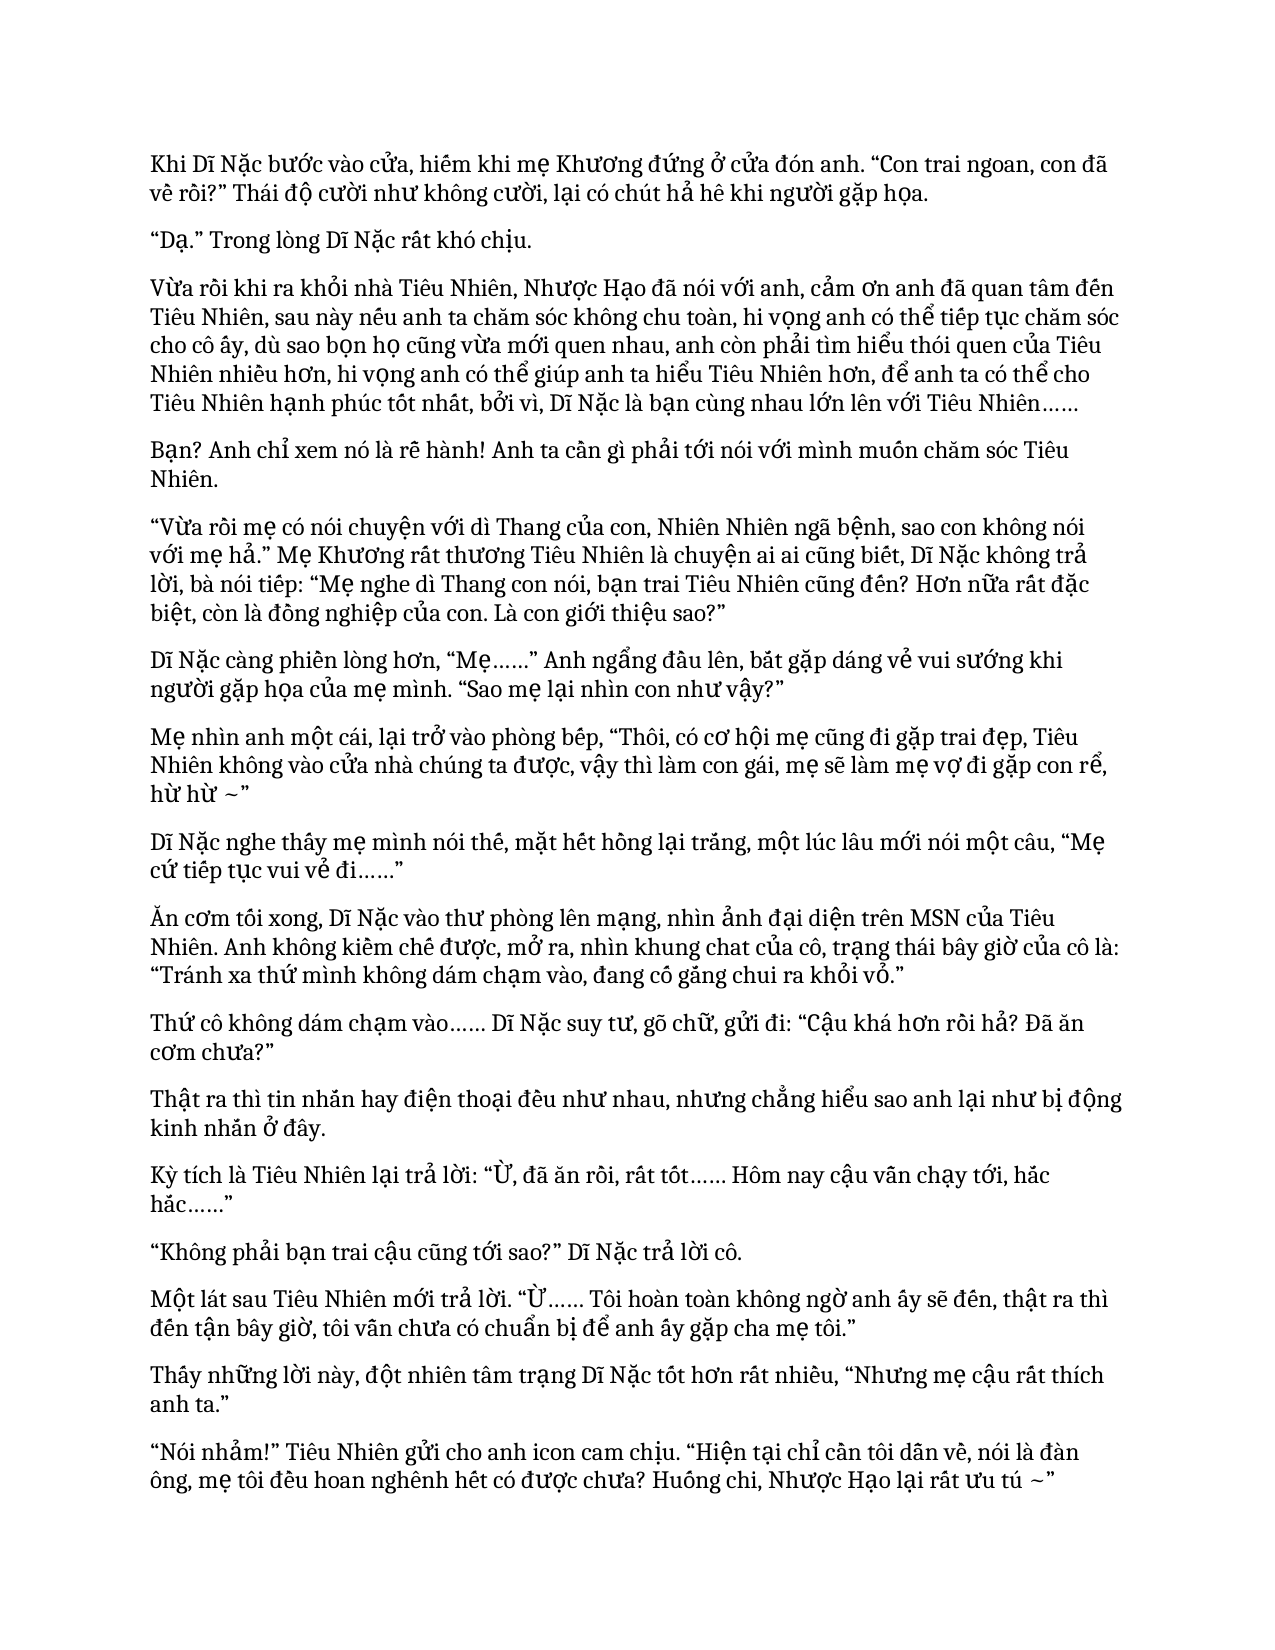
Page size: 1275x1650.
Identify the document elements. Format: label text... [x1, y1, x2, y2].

text “Dạ.” Trong lòng Dĩ Nặc rất khó chịu. [150, 226, 1125, 255]
text Một lát sau Tiêu Nhiên mới trả lời. “Ừ…… Tôi hoàn toàn không ngờ anh ấy sẽ đến, thật ra thì đến tận bây giờ, tôi vẫn chưa có chuẩn bị để anh ấy gặp cha mẹ tôi.” [150, 1285, 1125, 1342]
text “Vừa rồi mẹ có nói chuyện với dì Thang của con, Nhiên Nhiên ngã bệnh, sao con không nói với mẹ hả.” Mẹ Khương rất thương Tiêu Nhiên là chuyện ai ai cũng biết, Dĩ Nặc không trả lời, bà nói tiếp: “Mẹ nghe dì Thang con nói, bạn trai Tiêu Nhiên cũng đến? Hơn nữa rất đặc biệt, còn là đồng nghiệp của con. Là con giới thiệu sao?” [150, 512, 1125, 627]
text Vừa rồi khi ra khỏi nhà Tiêu Nhiên, Nhược Hạo đã nói với anh, cảm ơn anh đã quan tâm đến Tiêu Nhiên, sau này nếu anh ta chăm sóc không chu toàn, hi vọng anh có thể tiếp tục chăm sóc cho cô ấy, dù sao bọn họ cũng vừa mới quen nhau, anh còn phải tìm hiểu thói quen của Tiêu Nhiên nhiều hơn, hi vọng anh có thể giúp anh ta hiểu Tiêu Nhiên hơn, để anh ta có thể cho Tiêu Nhiên hạnh phúc tốt nhất, bởi vì, Dĩ Nặc là bạn cùng nhau lớn lên với Tiêu Nhiên…… [150, 274, 1125, 417]
text “Không phải bạn trai cậu cũng tới sao?” Dĩ Nặc trả lời cô. [150, 1237, 1125, 1266]
text “Nói nhảm!” Tiêu Nhiên gửi cho anh icon cam chịu. “Hiện tại chỉ cần tôi dẫn về, nói là đàn ông, mẹ tôi đều hoan nghênh hết có được chưa? Huống chi, Nhược Hạo lại rất ưu tú ~” [150, 1437, 1125, 1495]
text Ăn cơm tối xong, Dĩ Nặc vào thư phòng lên mạng, nhìn ảnh đại diện trên MSN của Tiêu Nhiên. Anh không kiềm chế được, mở ra, nhìn khung chat của cô, trạng thái bây giờ của cô là: “Tránh xa thứ mình không dám chạm vào, đang cố gắng chui ra khỏi vỏ.” [150, 904, 1125, 990]
text Dĩ Nặc càng phiền lòng hơn, “Mẹ……” Anh ngẩng đầu lên, bắt gặp dáng vẻ vui sướng khi người gặp họa của mẹ mình. “Sao mẹ lại nhìn con như vậy?” [150, 646, 1125, 704]
text Thấy những lời này, đột nhiên tâm trạng Dĩ Nặc tốt hơn rất nhiều, “Nhưng mẹ cậu rất thích anh ta.” [150, 1361, 1125, 1419]
text Mẹ nhìn anh một cái, lại trở vào phòng bếp, “Thôi, có cơ hội mẹ cũng đi gặp trai đẹp, Tiêu Nhiên không vào cửa nhà chúng ta được, vậy thì làm con gái, mẹ sẽ làm mẹ vợ đi gặp con rể, hừ hừ ~” [150, 722, 1125, 809]
text Thứ cô không dám chạm vào…… Dĩ Nặc suy tư, gõ chữ, gửi đi: “Cậu khá hơn rồi hả? Đã ăn cơm chưa?” [150, 1009, 1125, 1066]
text Bạn? Anh chỉ xem nó là rễ hành! Anh ta cần gì phải tới nói với mình muốn chăm sóc Tiêu Nhiên. [150, 436, 1125, 494]
text Dĩ Nặc nghe thấy mẹ mình nói thế, mặt hết hồng lại trắng, một lúc lâu mới nói một câu, “Mẹ cứ tiếp tục vui vẻ đi……” [150, 827, 1125, 885]
text Khi Dĩ Nặc bước vào cửa, hiếm khi mẹ Khương đứng ở cửa đón anh. “Con trai ngoan, con đã về rồi?” Thái độ cười như không cười, lại có chút hả hê khi người gặp họa. [150, 150, 1125, 207]
text Kỳ tích là Tiêu Nhiên lại trả lời: “Ừ, đã ăn rồi, rất tốt…… Hôm nay cậu vẫn chạy tới, hắc hắc……” [150, 1161, 1125, 1219]
text Thật ra thì tin nhắn hay điện thoại đều như nhau, nhưng chẳng hiểu sao anh lại như bị động kinh nhắn ở đây. [150, 1085, 1125, 1142]
